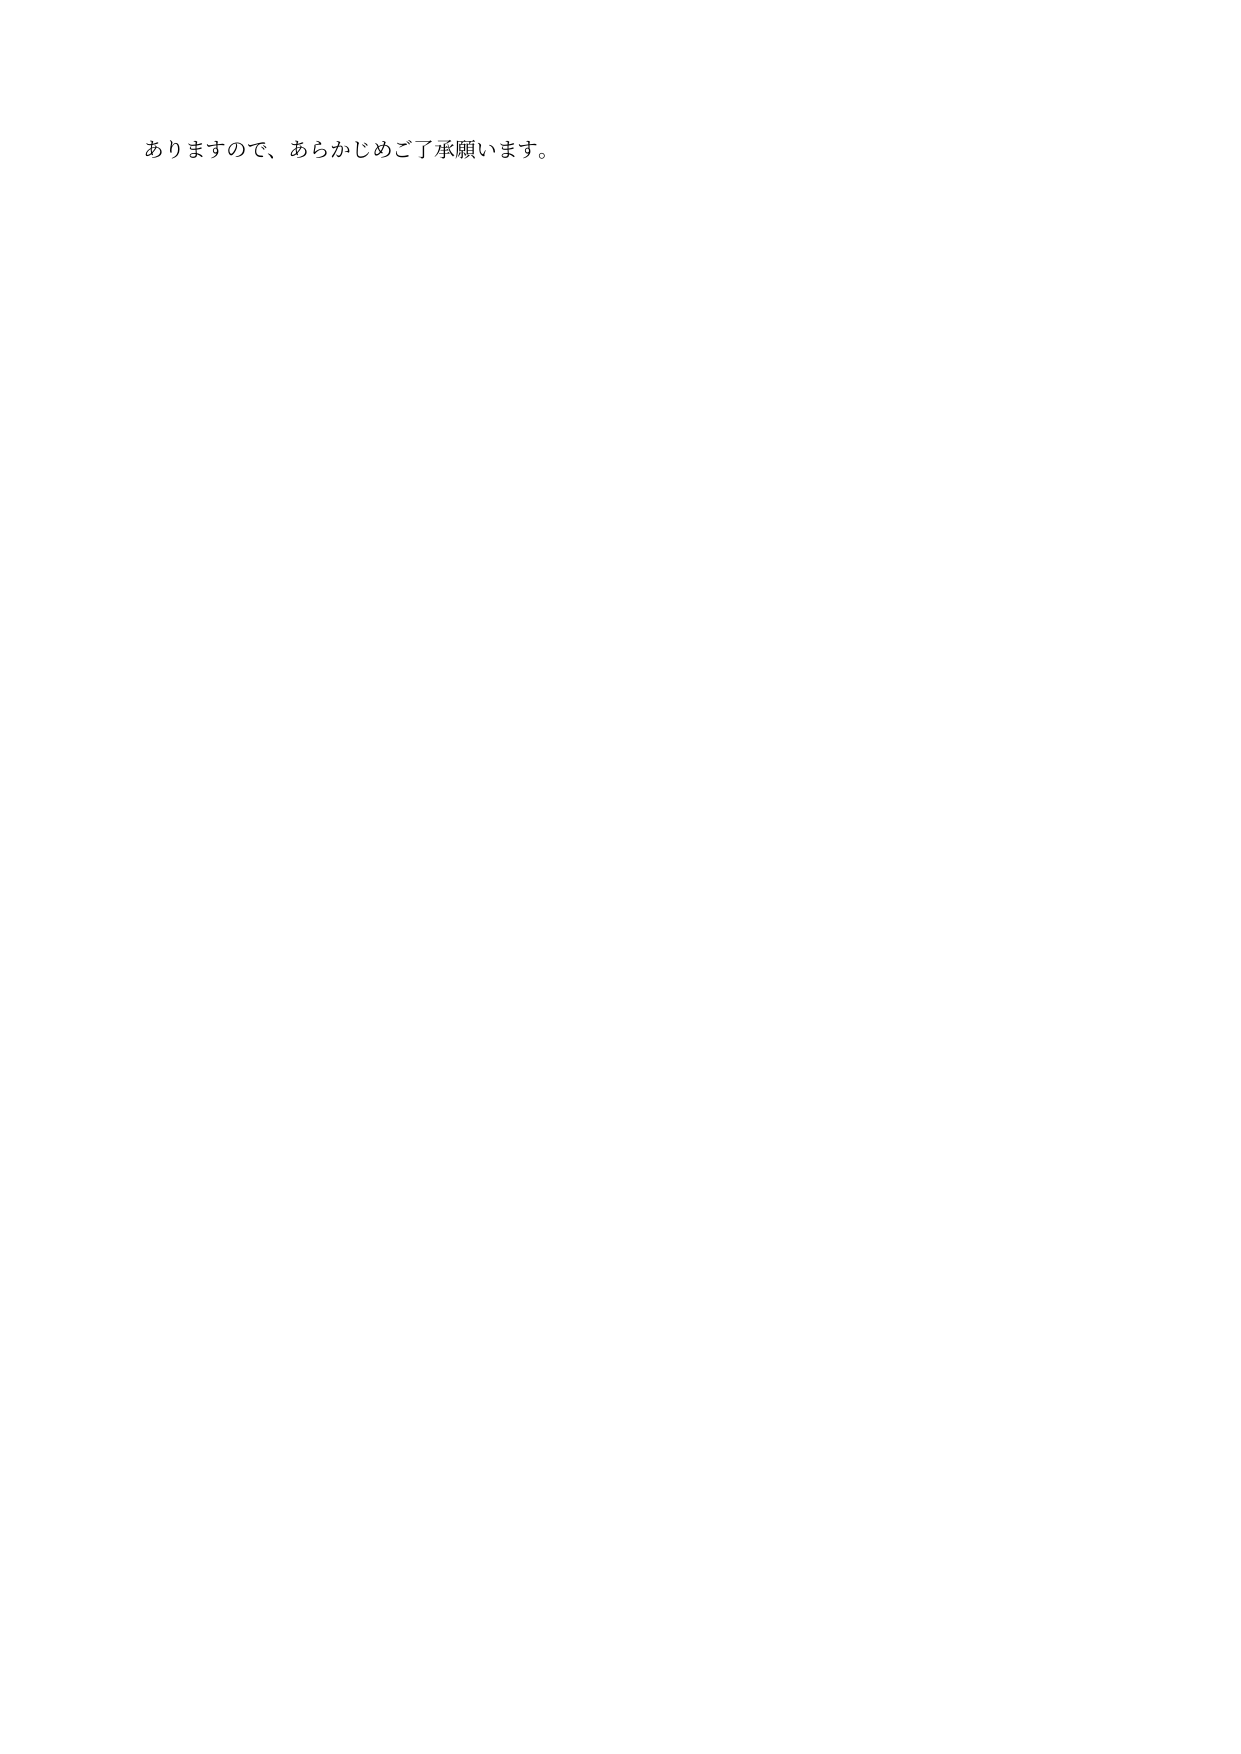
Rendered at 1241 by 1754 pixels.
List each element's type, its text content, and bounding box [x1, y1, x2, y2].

text ありますので、あらかじめご了承願います。 [143, 131, 1122, 166]
